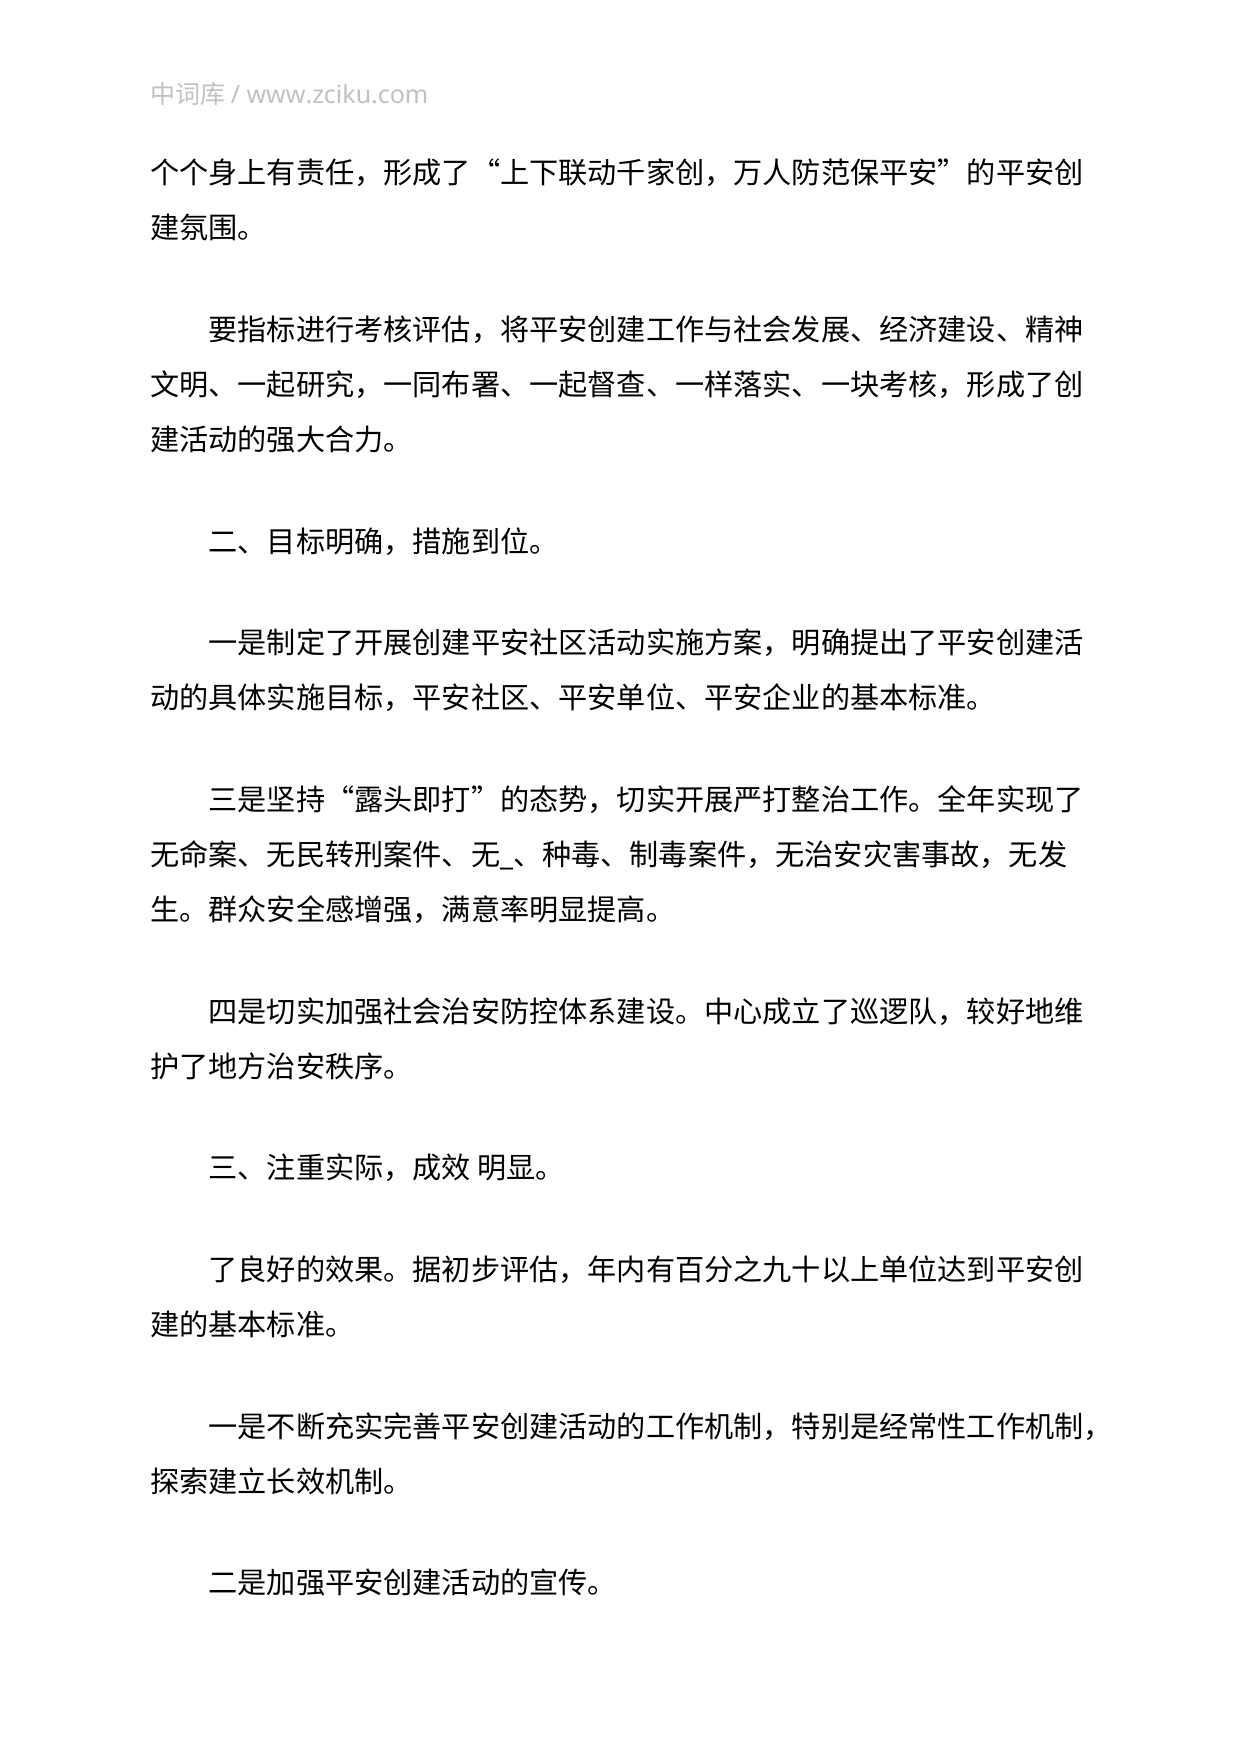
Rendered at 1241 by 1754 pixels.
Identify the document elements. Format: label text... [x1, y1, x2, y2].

text 三是坚持“露头即打”的态势，切实开展严打整治工作。全年实现了无命案、无民转刑案件、无_、种毒、制毒案件，无治安灾害事故，无发生。群众安全感增强，满意率明显提高。 [150, 777, 1090, 929]
text 二是加强平安创建活动的宣传。 [150, 1560, 1090, 1602]
text 一是不断充实完善平安创建活动的工作机制，特别是经常性工作机制，探索建立长效机制。 [150, 1403, 1090, 1501]
text 三、注重实际，成效 明显。 [150, 1145, 1090, 1187]
text 要指标进行考核评估，将平安创建工作与社会发展、经济建设、精神文明、一起研究，一同布署、一起督查、一样落实、一块考核，形成了创建活动的强大合力。 [150, 307, 1090, 459]
text 了良好的效果。据初步评估，年内有百分之九十以上单位达到平安创建的基本标准。 [150, 1247, 1090, 1344]
text 四是切实加强社会治安防控体系建设。中心成立了巡逻队，较好地维护了地方治安秩序。 [150, 988, 1090, 1086]
text 二、目标明确，措施到位。 [150, 518, 1090, 561]
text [150, 150, 1090, 247]
text 一是制定了开展创建平安社区活动实施方案，明确提出了平安创建活动的具体实施目标，平安社区、平安单位、平安企业的基本标准。 [150, 620, 1090, 717]
